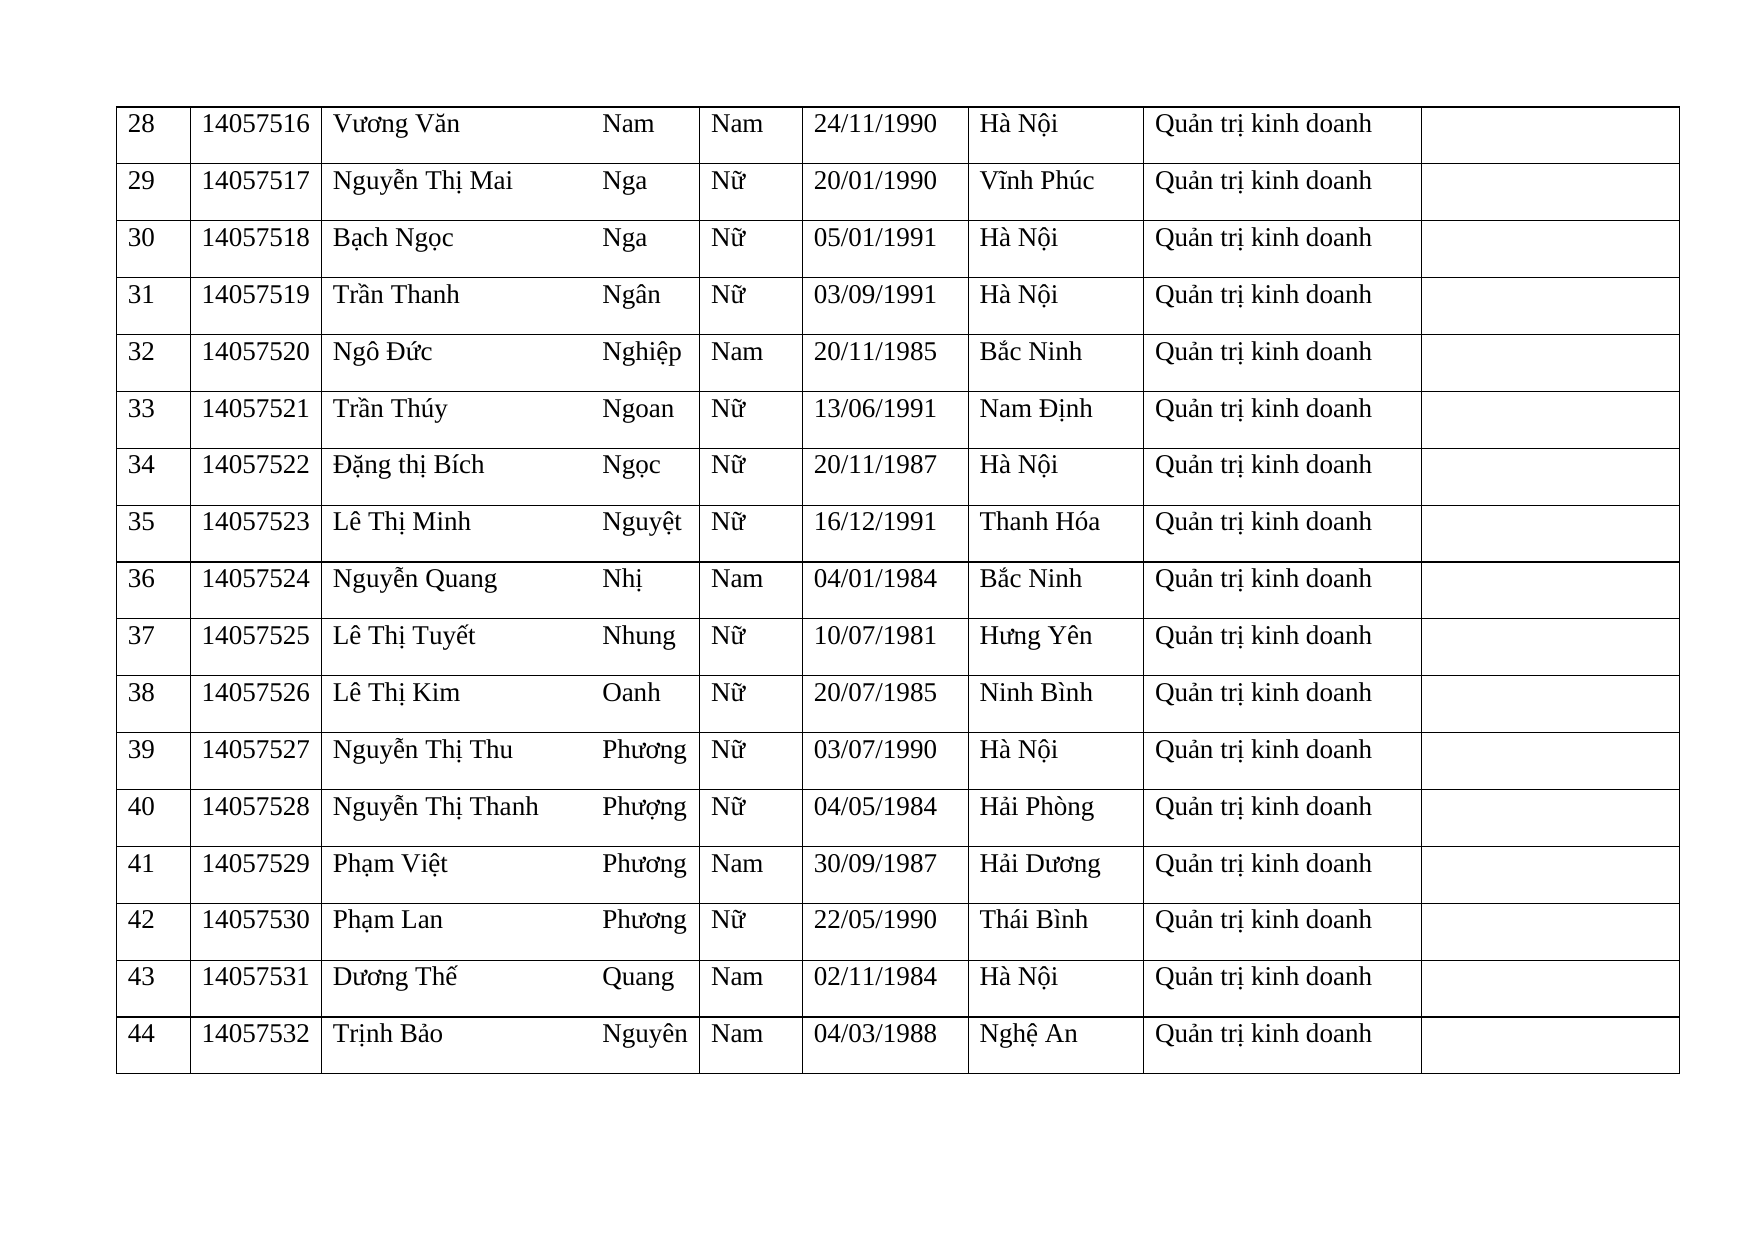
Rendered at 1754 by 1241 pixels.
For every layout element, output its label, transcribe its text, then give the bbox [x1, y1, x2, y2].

table_cell Nam [700, 563, 802, 618]
table_cell [1422, 1018, 1679, 1073]
table_cell 20/07/1985 [803, 676, 968, 732]
table_cell Trần Thúy [322, 392, 591, 448]
table_cell Nữ [700, 619, 802, 675]
table_cell Vương Văn [322, 108, 591, 163]
table_cell 14057516 [191, 108, 321, 163]
table_cell Nghiệp [591, 335, 699, 391]
table_cell Nguyên [591, 1018, 699, 1073]
table_cell Hải Dương [969, 847, 1143, 903]
table_cell Ngọc [591, 449, 699, 504]
table_cell Nam [700, 108, 802, 163]
table_cell 03/09/1991 [803, 278, 968, 334]
table_cell [1422, 619, 1679, 675]
table_cell Hưng Yên [969, 619, 1143, 675]
table_cell 13/06/1991 [803, 392, 968, 448]
table_cell [1422, 961, 1679, 1016]
table_cell [1422, 847, 1679, 903]
table_cell [1422, 221, 1679, 277]
table_cell Nữ [700, 164, 802, 220]
table_cell Quản trị kinh doanh [1144, 1018, 1421, 1073]
table_cell 39 [117, 733, 190, 789]
table_cell 28 [117, 108, 190, 163]
table_cell 16/12/1991 [803, 506, 968, 561]
table_cell 20/11/1985 [803, 335, 968, 391]
table_cell Quản trị kinh doanh [1144, 904, 1421, 959]
table_cell Quản trị kinh doanh [1144, 506, 1421, 561]
table_cell Nam [700, 335, 802, 391]
table_cell 29 [117, 164, 190, 220]
table_cell Oanh [591, 676, 699, 732]
table_cell Bạch Ngọc [322, 221, 591, 277]
table_cell Trịnh Bảo [322, 1018, 591, 1073]
table_cell Quản trị kinh doanh [1144, 563, 1421, 618]
table_cell Quản trị kinh doanh [1144, 961, 1421, 1016]
table_cell 14057527 [191, 733, 321, 789]
table_cell 36 [117, 563, 190, 618]
table_cell Nữ [700, 676, 802, 732]
table_cell 32 [117, 335, 190, 391]
table_cell 30 [117, 221, 190, 277]
table_cell Hà Nội [969, 449, 1143, 504]
table_cell 30/09/1987 [803, 847, 968, 903]
table_cell [1422, 278, 1679, 334]
table_cell [1422, 335, 1679, 391]
table_cell Quản trị kinh doanh [1144, 221, 1421, 277]
table_cell Hà Nội [969, 108, 1143, 163]
table_cell Dương Thế [322, 961, 591, 1016]
table_cell Nữ [700, 790, 802, 846]
table_cell Nguyễn Quang [322, 563, 591, 618]
table_cell Nữ [700, 733, 802, 789]
table_cell Nam [591, 108, 699, 163]
table_cell Thái Bình [969, 904, 1143, 959]
table_cell [1422, 563, 1679, 618]
table_cell Ngân [591, 278, 699, 334]
table_cell 20/01/1990 [803, 164, 968, 220]
table_cell Hà Nội [969, 221, 1143, 277]
table_cell Nguyễn Thị Thanh [322, 790, 591, 846]
table_cell Nữ [700, 449, 802, 504]
table_cell 40 [117, 790, 190, 846]
table_cell Nguyễn Thị Thu [322, 733, 591, 789]
table_cell 14057519 [191, 278, 321, 334]
table_cell 31 [117, 278, 190, 334]
table_cell Nhị [591, 563, 699, 618]
table_cell [1422, 733, 1679, 789]
table_cell Thanh Hóa [969, 506, 1143, 561]
table_cell 41 [117, 847, 190, 903]
table_cell Quản trị kinh doanh [1144, 790, 1421, 846]
table_cell Nam [700, 847, 802, 903]
table_cell Hà Nội [969, 733, 1143, 789]
table_cell Ngô Đức [322, 335, 591, 391]
table_cell 24/11/1990 [803, 108, 968, 163]
table_cell 14057524 [191, 563, 321, 618]
table_cell Bắc Ninh [969, 563, 1143, 618]
table_cell Quản trị kinh doanh [1144, 733, 1421, 789]
table_cell Nữ [700, 392, 802, 448]
table_cell 14057526 [191, 676, 321, 732]
table_cell Trần Thanh [322, 278, 591, 334]
table_cell Lê Thị Tuyết [322, 619, 591, 675]
table_cell Nguyễn Thị Mai [322, 164, 591, 220]
table_cell Nữ [700, 904, 802, 959]
table_cell Hà Nội [969, 961, 1143, 1016]
table_cell Nam [700, 961, 802, 1016]
table_cell 38 [117, 676, 190, 732]
table_cell 20/11/1987 [803, 449, 968, 504]
table_cell Nghệ An [969, 1018, 1143, 1073]
table_cell 37 [117, 619, 190, 675]
table_cell Quản trị kinh doanh [1144, 335, 1421, 391]
table_cell [1422, 676, 1679, 732]
table_cell 14057517 [191, 164, 321, 220]
table_cell Quản trị kinh doanh [1144, 449, 1421, 504]
table_cell 02/11/1984 [803, 961, 968, 1016]
table_cell Lê Thị Minh [322, 506, 591, 561]
table_cell Nữ [700, 278, 802, 334]
table_cell [1422, 392, 1679, 448]
table_cell 43 [117, 961, 190, 1016]
table_cell Nga [591, 164, 699, 220]
table_cell 10/07/1981 [803, 619, 968, 675]
table_cell 34 [117, 449, 190, 504]
table_cell 14057523 [191, 506, 321, 561]
table_cell Lê Thị Kim [322, 676, 591, 732]
table_cell 04/01/1984 [803, 563, 968, 618]
table_cell 14057518 [191, 221, 321, 277]
table_cell Quản trị kinh doanh [1144, 164, 1421, 220]
table_cell 14057525 [191, 619, 321, 675]
table_cell 03/07/1990 [803, 733, 968, 789]
table_cell 14057521 [191, 392, 321, 448]
table_cell Quang [591, 961, 699, 1016]
table_cell 14057529 [191, 847, 321, 903]
table_cell 04/03/1988 [803, 1018, 968, 1073]
table_cell 22/05/1990 [803, 904, 968, 959]
table_cell 42 [117, 904, 190, 959]
table_cell Phương [591, 733, 699, 789]
table_cell Quản trị kinh doanh [1144, 108, 1421, 163]
table_cell Quản trị kinh doanh [1144, 619, 1421, 675]
table_cell Hà Nội [969, 278, 1143, 334]
table_cell Nga [591, 221, 699, 277]
table_cell Ninh Bình [969, 676, 1143, 732]
table_cell 14057530 [191, 904, 321, 959]
table_cell Đặng thị Bích [322, 449, 591, 504]
table_cell Nữ [700, 506, 802, 561]
table_cell [1422, 790, 1679, 846]
table_cell Phương [591, 904, 699, 959]
table_cell 14057528 [191, 790, 321, 846]
table_cell 14057520 [191, 335, 321, 391]
table_cell Phương [591, 847, 699, 903]
table_cell 33 [117, 392, 190, 448]
table_cell 05/01/1991 [803, 221, 968, 277]
table_cell Nam [700, 1018, 802, 1073]
table_cell 04/05/1984 [803, 790, 968, 846]
table_cell [1422, 449, 1679, 504]
table_cell Nam Định [969, 392, 1143, 448]
table_cell 14057522 [191, 449, 321, 504]
table_cell Quản trị kinh doanh [1144, 278, 1421, 334]
table_cell Phạm Lan [322, 904, 591, 959]
table_cell Nguyệt [591, 506, 699, 561]
table_cell 35 [117, 506, 190, 561]
table_cell Quản trị kinh doanh [1144, 392, 1421, 448]
table_cell [1422, 506, 1679, 561]
table_cell Bắc Ninh [969, 335, 1143, 391]
table_cell Phạm Việt [322, 847, 591, 903]
table_cell [1422, 164, 1679, 220]
table_cell Hải Phòng [969, 790, 1143, 846]
table_cell Quản trị kinh doanh [1144, 676, 1421, 732]
table_cell Nữ [700, 221, 802, 277]
table_cell 44 [117, 1018, 190, 1073]
table_cell Nhung [591, 619, 699, 675]
table_cell 14057532 [191, 1018, 321, 1073]
table_cell 14057531 [191, 961, 321, 1016]
table_cell [1422, 108, 1679, 163]
table_cell Ngoan [591, 392, 699, 448]
table_cell Phượng [591, 790, 699, 846]
table_cell [1422, 904, 1679, 959]
table_cell Quản trị kinh doanh [1144, 847, 1421, 903]
table_cell Vĩnh Phúc [969, 164, 1143, 220]
